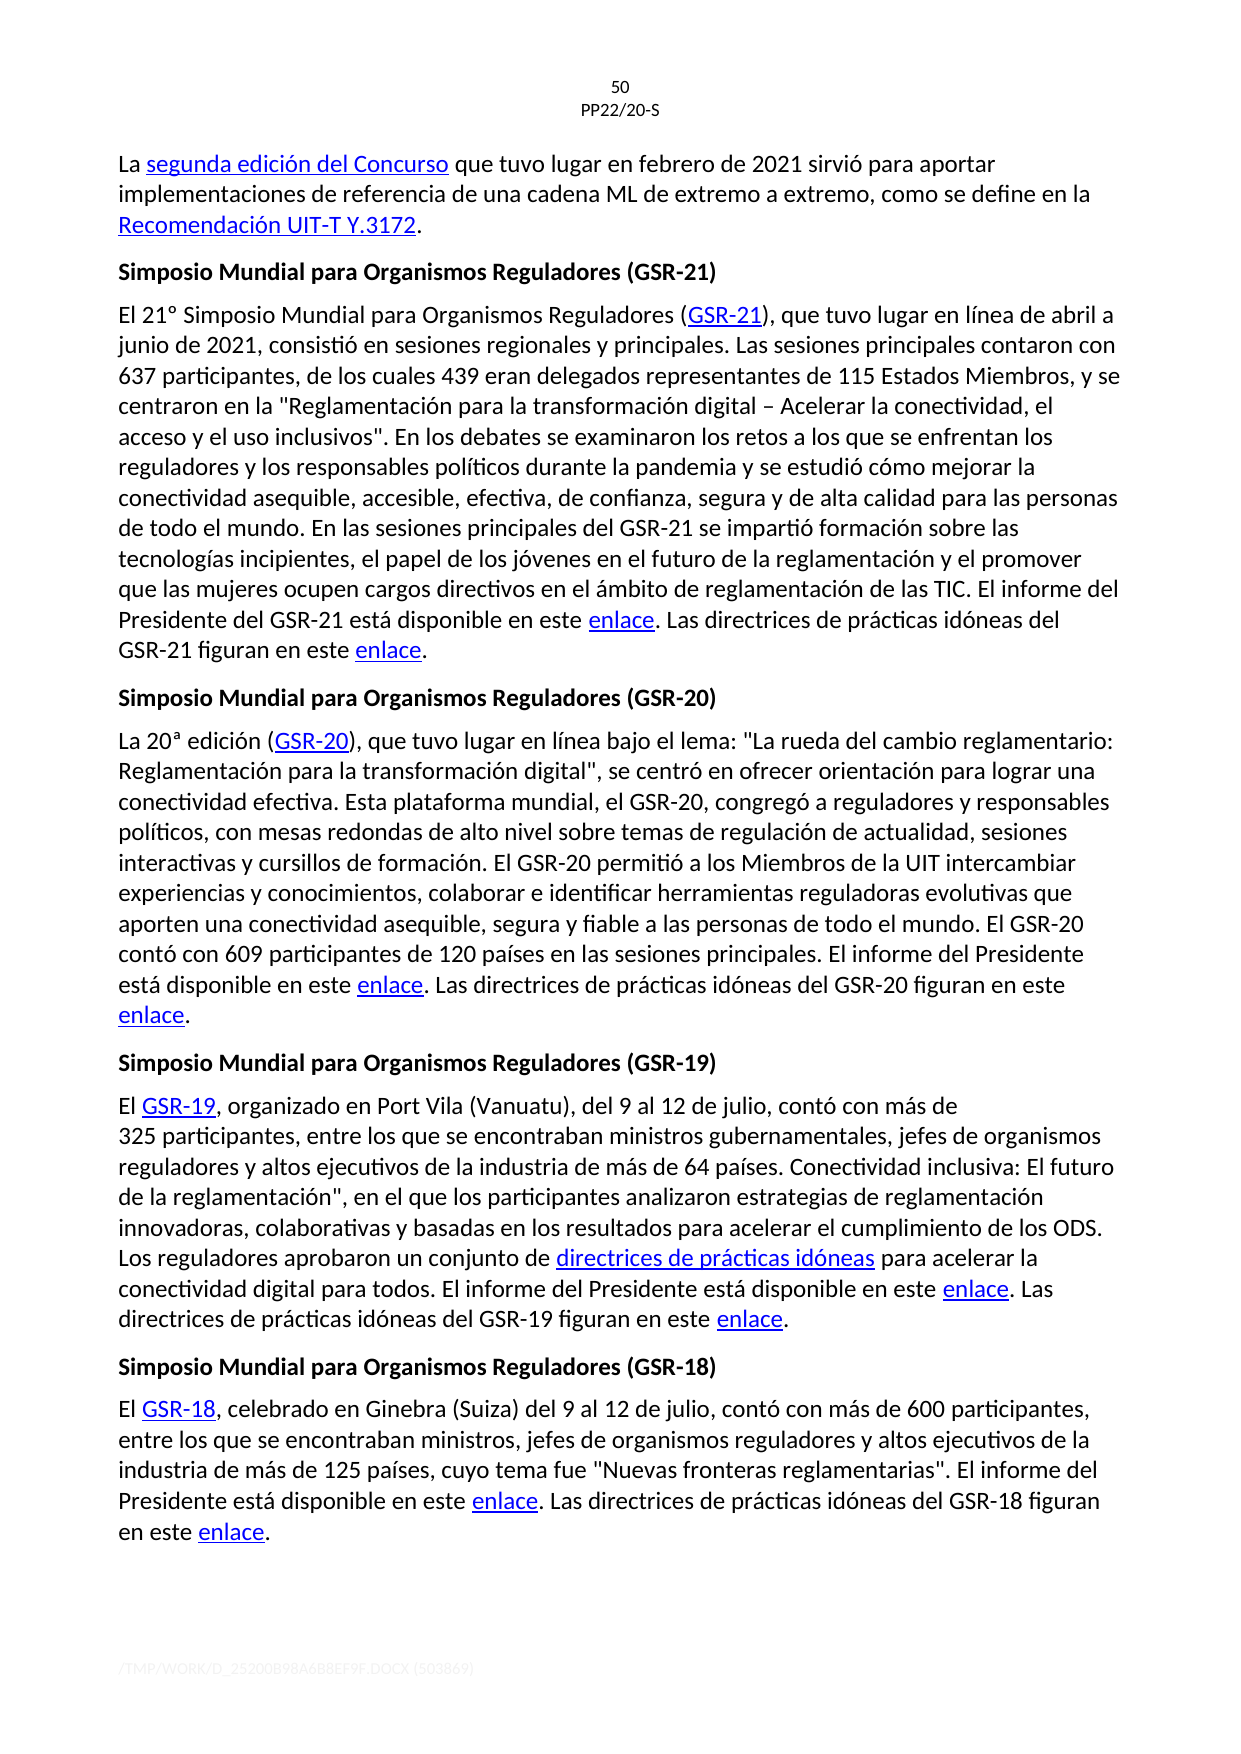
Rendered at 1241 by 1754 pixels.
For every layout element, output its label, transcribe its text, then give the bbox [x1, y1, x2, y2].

text El GSR-19, organizado en Port Vila (Vanuatu), del 9 al 12 de julio, contó con más de 325 participantes, entre los que se encontraban ministros gubernamentales, jefes de organismos reguladores y altos ejecutivos de la industria de más de 64 países. Conectividad inclusiva: El futuro de la reglamentación", en el que los participantes analizaron estrategias de reglamentación innovadoras, colaborativas y basadas en los resultados para acelerar el cumplimiento de los ODS. Los reguladores aprobaron un conjunto de directrices de prácticas idóneas para acelerar la conectividad digital para todos. El informe del Presidente está disponible en este enlace. Las directrices de prácticas idóneas del GSR-19 figuran en este enlace. [118, 1090, 1122, 1334]
subtitle Simposio Mundial para Organismos Reguladores (GSR-18) [118, 1351, 1122, 1381]
subtitle Simposio Mundial para Organismos Reguladores (GSR-21) [118, 256, 1122, 286]
text La segunda edición del Concurso que tuvo lugar en febrero de 2021 sirvió para aportar implementaciones de referencia de una cadena ML de extremo a extremo, como se define en la Recomendación UIT-T Y.3172. [118, 148, 1122, 239]
subtitle Simposio Mundial para Organismos Reguladores (GSR-20) [118, 682, 1122, 712]
text El 21º Simposio Mundial para Organismos Reguladores (GSR-21), que tuvo lugar en línea de abril a junio de 2021, consistió en sesiones regionales y principales. Las sesiones principales contaron con 637 participantes, de los cuales 439 eran delegados representantes de 115 Estados Miembros, y se centraron en la "Reglamentación para la transformación digital – Acelerar la conectividad, el acceso y el uso inclusivos". En los debates se examinaron los retos a los que se enfrentan los reguladores y los responsables políticos durante la pandemia y se estudió cómo mejorar la conectividad asequible, accesible, efectiva, de confianza, segura y de alta calidad para las personas de todo el mundo. En las sesiones principales del GSR-21 se impartió formación sobre las tecnologías incipientes, el papel de los jóvenes en el futuro de la reglamentación y el promover que las mujeres ocupen cargos directivos en el ámbito de reglamentación de las TIC. El informe del Presidente del GSR-21 está disponible en este enlace. Las directrices de prácticas idóneas del GSR-21 figuran en este enlace. [118, 299, 1122, 665]
text La 20ª edición (GSR-20), que tuvo lugar en línea bajo el lema: "La rueda del cambio reglamentario: Reglamentación para la transformación digital", se centró en ofrecer orientación para lograr una conectividad efectiva. Esta plataforma mundial, el GSR-20, congregó a reguladores y responsables políticos, con mesas redondas de alto nivel sobre temas de regulación de actualidad, sesiones interactivas y cursillos de formación. El GSR-20 permitió a los Miembros de la UIT intercambiar experiencias y conocimientos, colaborar e identificar herramientas reguladoras evolutivas que aporten una conectividad asequible, segura y fiable a las personas de todo el mundo. El GSR-20 contó con 609 participantes de 120 países en las sesiones principales. El informe del Presidente está disponible en este enlace. Las directrices de prácticas idóneas del GSR-20 figuran en este enlace. [118, 725, 1122, 1030]
subtitle Simposio Mundial para Organismos Reguladores (GSR-19) [118, 1047, 1122, 1077]
text El GSR-18, celebrado en Ginebra (Suiza) del 9 al 12 de julio, contó con más de 600 participantes, entre los que se encontraban ministros, jefes de organismos reguladores y altos ejecutivos de la industria de más de 125 países, cuyo tema fue "Nuevas fronteras reglamentarias". El informe del Presidente está disponible en este enlace. Las directrices de prácticas idóneas del GSR-18 figuran en este enlace. [118, 1394, 1122, 1546]
